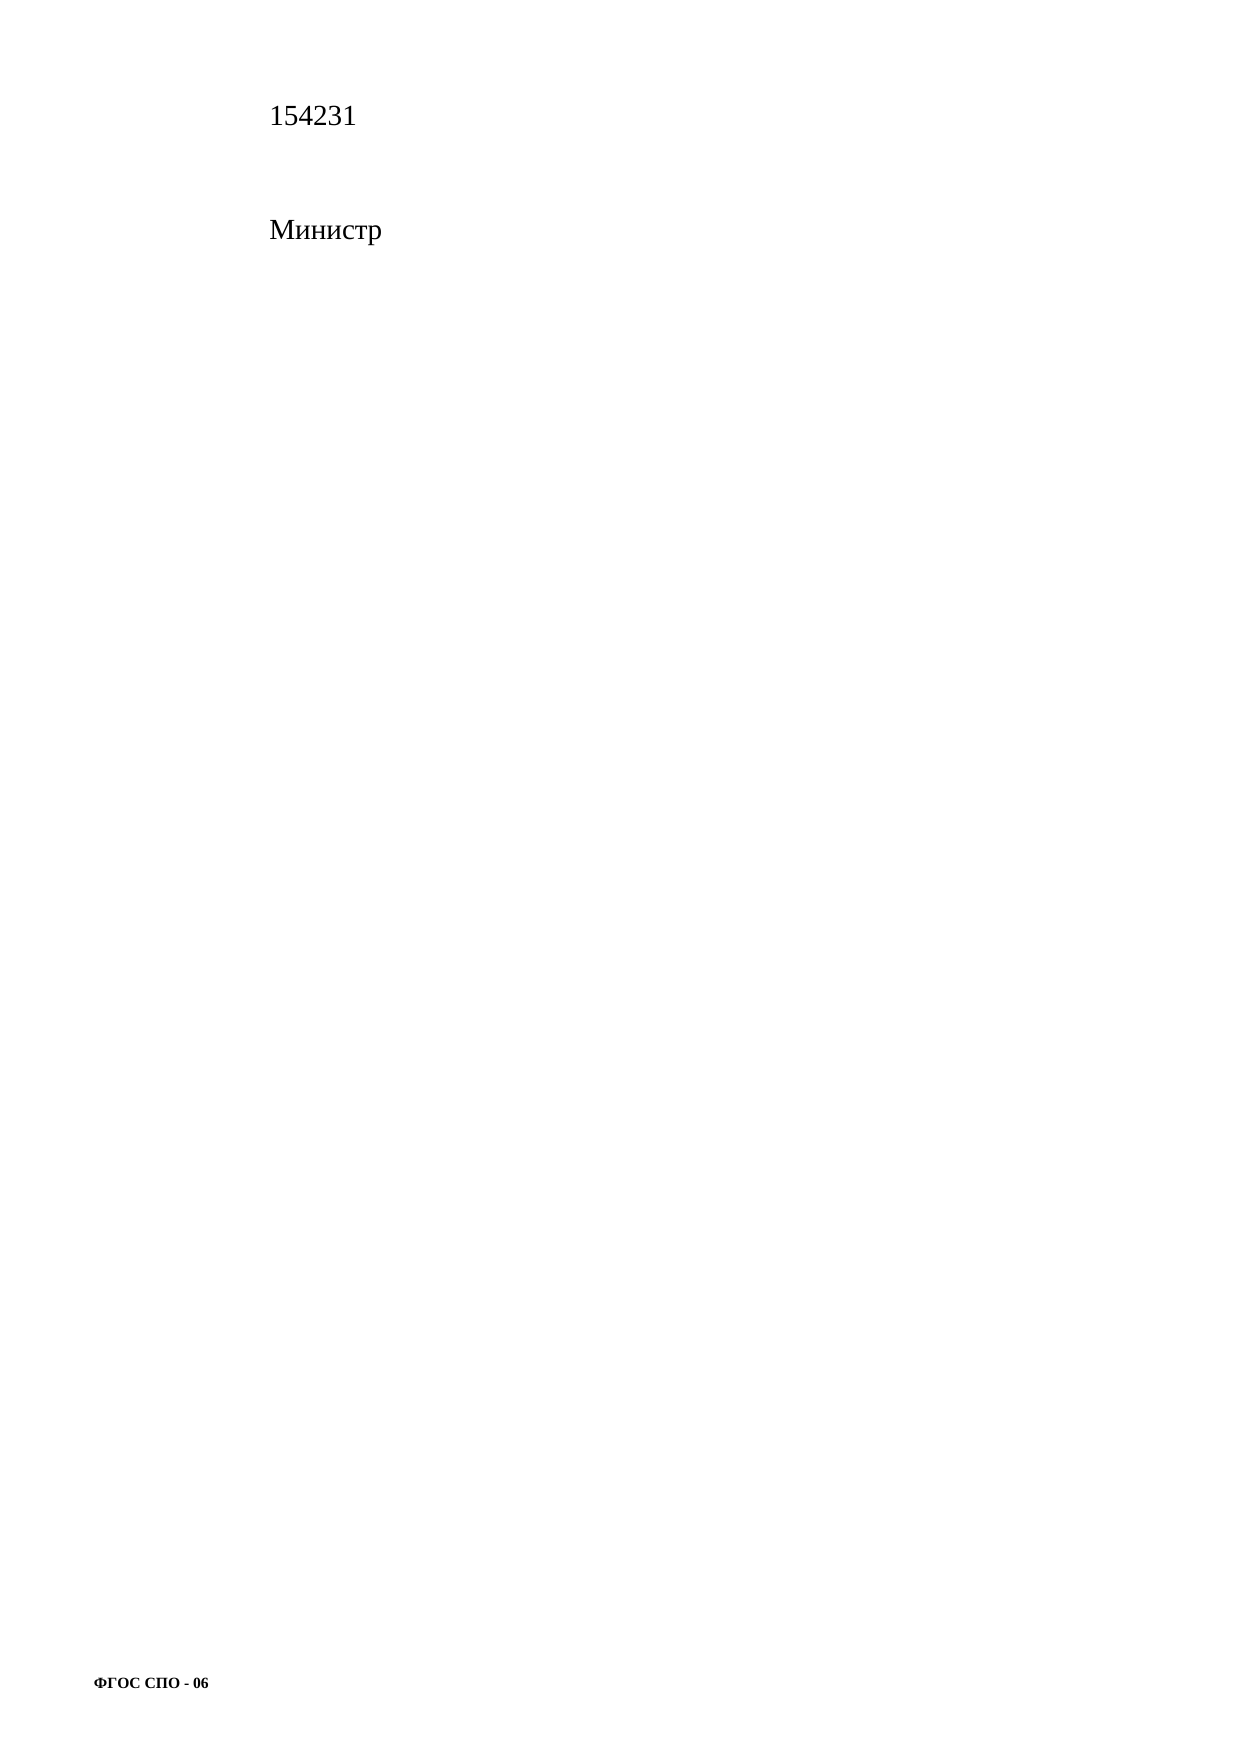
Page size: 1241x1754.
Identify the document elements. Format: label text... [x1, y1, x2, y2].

text Министр [269, 216, 1165, 245]
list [269, 93, 1163, 133]
